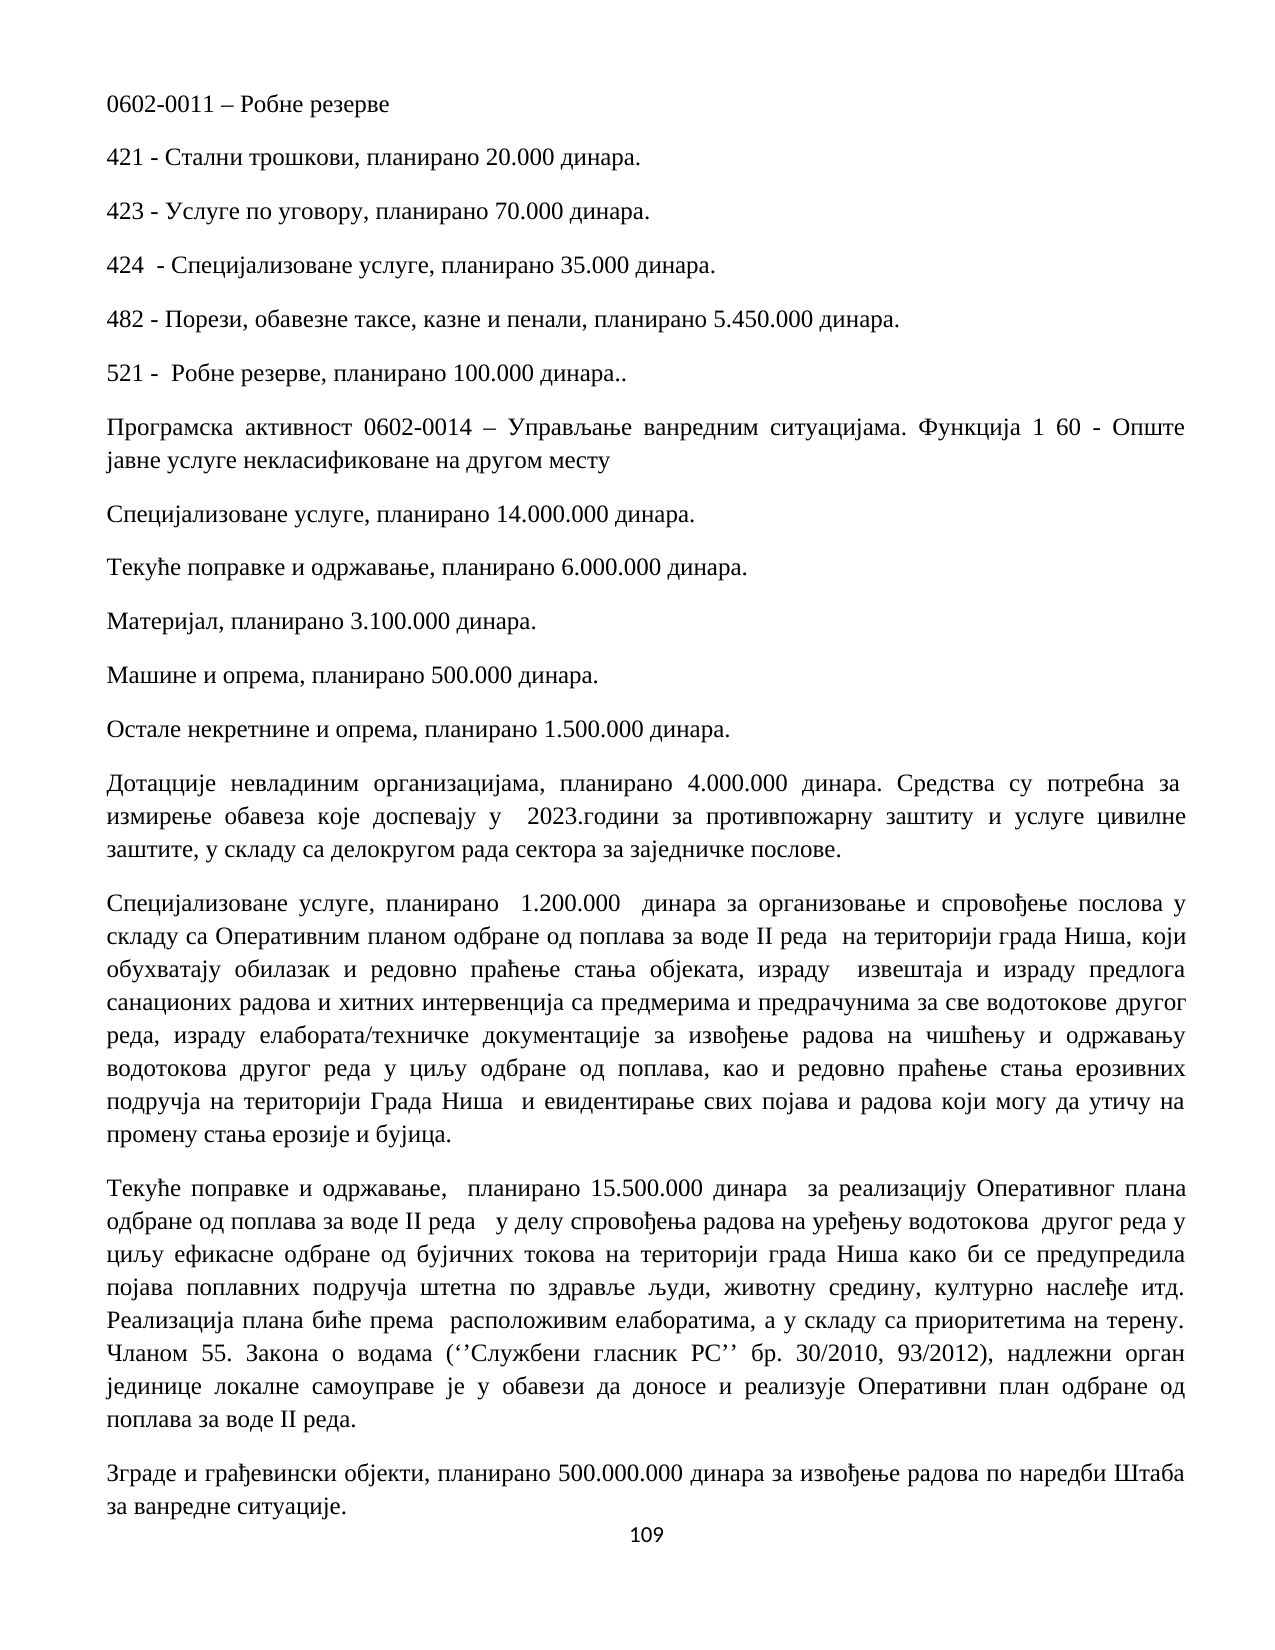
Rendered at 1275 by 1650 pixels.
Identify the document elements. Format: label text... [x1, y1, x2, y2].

text 482 - Порези, обавезне таксе, казне и пенали, планирано 5.450.000 динара. [106, 304, 1186, 333]
text Програмска активност 0602-0014 – Управљање ванредним ситуацијама. Функција 1 60 - Опште јавне услуге некласификоване на другом месту [106, 412, 1186, 473]
text Зграде и грађевински објекти, планирано 500.000.000 динара за извођење радова по наредби Штаба за ванредне ситуацијe. [106, 1458, 1186, 1519]
text Текуће поправке и одржавање, планирано 6.000.000 динара. [106, 552, 1186, 581]
text 521 - Робне резерве, планирано 100.000 динара.. [106, 358, 1186, 387]
text 0602-0011 – Робне резерве [106, 89, 1186, 117]
text Специјализоване услуге, планирано 14.000.000 динара. [106, 499, 1186, 527]
text 424 - Специјализоване услуге, планирано 35.000 динара. [106, 250, 1186, 279]
text Машине и опрема, планирано 500.000 динара. [106, 660, 1186, 689]
text 421 - Стални трошкови, планирано 20.000 динара. [106, 142, 1186, 171]
text 423 - Услуге по уговору, планирано 70.000 динара. [106, 196, 1186, 225]
text Специјализоване услуге, планирано 1.200.000 динара за организовање и спровођење послова у складу са Оперативним планом одбране од поплава за воде II реда на територији града Ниша, који обухватају обилазак и редовно праћење стања објеката, израду извештаја и израду предлога санационих радова и хитних интервенција са предмерима и предрачунима за све водотокове другог реда, израду елабората/техничке документације за извођење радова на чишћењу и одржавању водотокова другог реда у циљу одбране од поплава, као и редовно праћење стања ерозивних подручја на територији Града Ниша и евидентирање свих појава и радова који могу да утичу на промену стања ерозије и бујица. [106, 888, 1186, 1148]
text Текуће поправке и одржавање, планирано 15.500.000 динара за реализацију Оперативног плана одбране од поплава за воде II реда у делу спровођења радова на уређењу водотокова другог реда у циљу ефикасне одбране од бујичних токова на територији града Ниша како би се предупредила појава поплавних подручја штетна по здравље људи, животну средину, културно наслеђе итд. Реализација плана биће према расположивим елаборатима, а у складу са приоритетима на терену. Чланом 55. Закона о водама (‘’Службени гласник РС’’ бр. 30/2010, 93/2012), надлежни орган јединице локалне самоуправе је у обавези да доносе и реализује Оперативни план одбране од поплава за воде II реда. [106, 1173, 1186, 1433]
text Материјал, планирано 3.100.000 динара. [106, 606, 1186, 635]
text Дотацције невладиним организацијама, планирано 4.000.000 динара. Средства су потребна за измирење обавеза које доспевају у 2023.години за противпожарну заштиту и услуге цивилне заштите, у складу са делокругом рада сектора за заједничке послове. [106, 768, 1186, 863]
text Остале некретнине и опрема, планирано 1.500.000 динара. [106, 714, 1186, 743]
